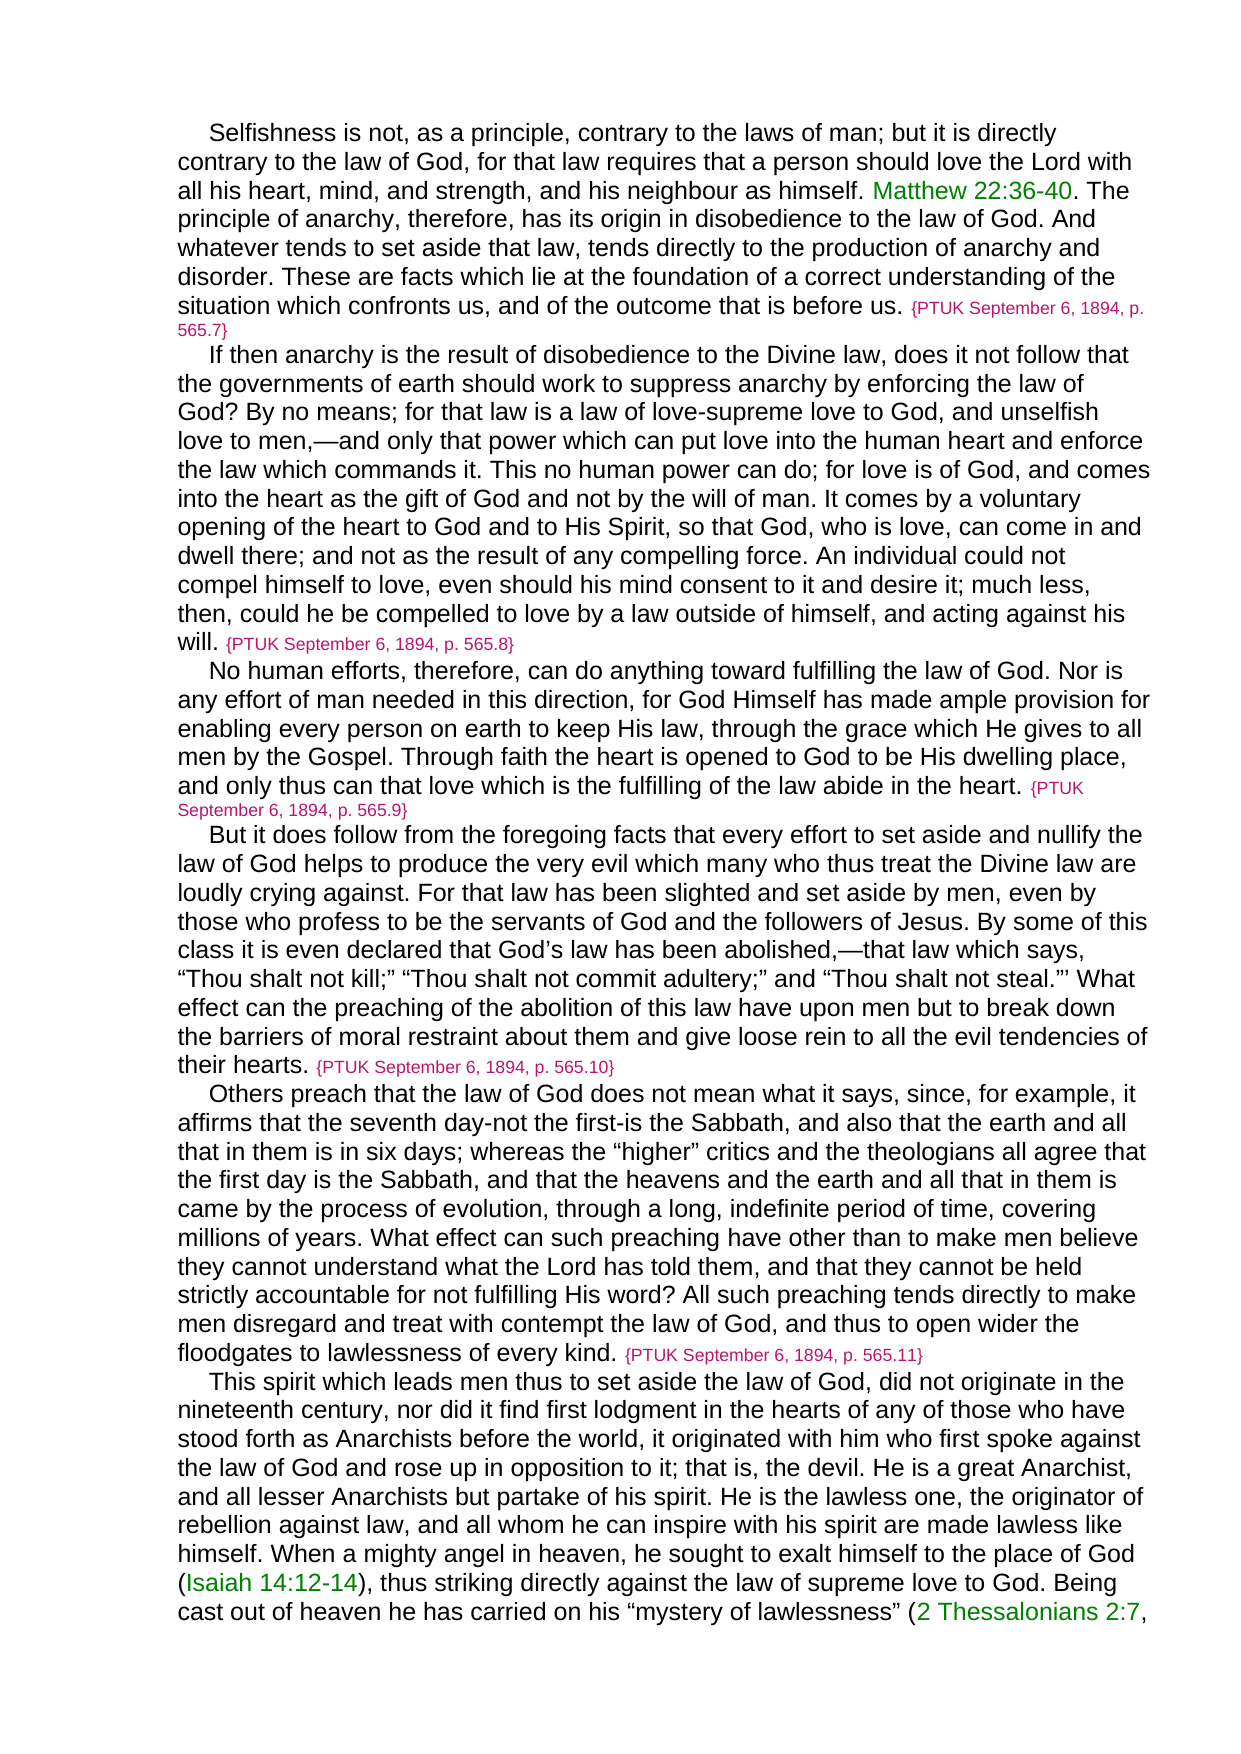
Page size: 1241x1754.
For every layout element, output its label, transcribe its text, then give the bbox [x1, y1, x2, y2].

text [177, 1366, 1152, 1625]
text Selfishness is not, as a principle, contrary to the laws of man; but it is directly contrary to the law of God, for that law requires that a person should love the Lord with all his heart, mind, and strength, and his neighbour as himself. Matthew 22:36-40. The principle of anarchy, therefore, has its origin in disobedience to the law of God. And whatever tends to set aside that law, tends directly to the production of anarchy and disorder. These are facts which lie at the foundation of a correct understanding of the situation which confronts us, and of the outcome that is before us. {PTUK September 6, 1894, p. 565.7} [177, 118, 1152, 340]
text But it does follow from the foregoing facts that every effort to set aside and nullify the law of God helps to produce the very evil which many who thus treat the Divine law are loudly crying against. For that law has been slighted and set aside by men, even by those who profess to be the servants of God and the followers of Jesus. By some of this class it is even declared that God’s law has been abolished,—that law which says, “Thou shalt not kill;” “Thou shalt not commit adultery;” and “Thou shalt not steal.”’ What effect can the preaching of the abolition of this law have upon men but to break down the barriers of moral restraint about them and give loose rein to all the evil tendencies of their hearts. {PTUK September 6, 1894, p. 565.10} [177, 820, 1152, 1079]
text If then anarchy is the result of disobedience to the Divine law, does it not follow that the governments of earth should work to suppress anarchy by enforcing the law of God? By no means; for that law is a law of love-supreme love to God, and unselfish love to men,—and only that power which can put love into the human heart and enforce the law which commands it. This no human power can do; for love is of God, and comes into the heart as the gift of God and not by the will of man. It comes by a voluntary opening of the heart to God and to His Spirit, so that God, who is love, can come in and dwell there; and not as the result of any compelling force. An individual could not compel himself to love, even should his mind consent to it and desire it; much less, then, could he be compelled to love by a law outside of himself, and acting against his will. {PTUK September 6, 1894, p. 565.8} [177, 340, 1152, 656]
text No human efforts, therefore, can do anything toward fulfilling the law of God. Nor is any effort of man needed in this direction, for God Himself has made ample provision for enabling every person on earth to keep His law, through the grace which He gives to all men by the Gospel. Through faith the heart is opened to God to be His dwelling place, and only thus can that love which is the fulfilling of the law abide in the heart. {PTUK September 6, 1894, p. 565.9} [177, 656, 1152, 820]
text Others preach that the law of God does not mean what it says, since, for example, it affirms that the seventh day-not the first-is the Sabbath, and also that the earth and all that in them is in six days; whereas the “higher” critics and the theologians all agree that the first day is the Sabbath, and that the heavens and the earth and all that in them is came by the process of evolution, through a long, indefinite period of time, covering millions of years. What effect can such preaching have other than to make men believe they cannot understand what the Lord has told them, and that they cannot be held strictly accountable for not fulfilling His word? All such preaching tends directly to make men disregard and treat with contempt the law of God, and thus to open wider the floodgates to lawlessness of every kind. {PTUK September 6, 1894, p. 565.11} [177, 1079, 1152, 1366]
